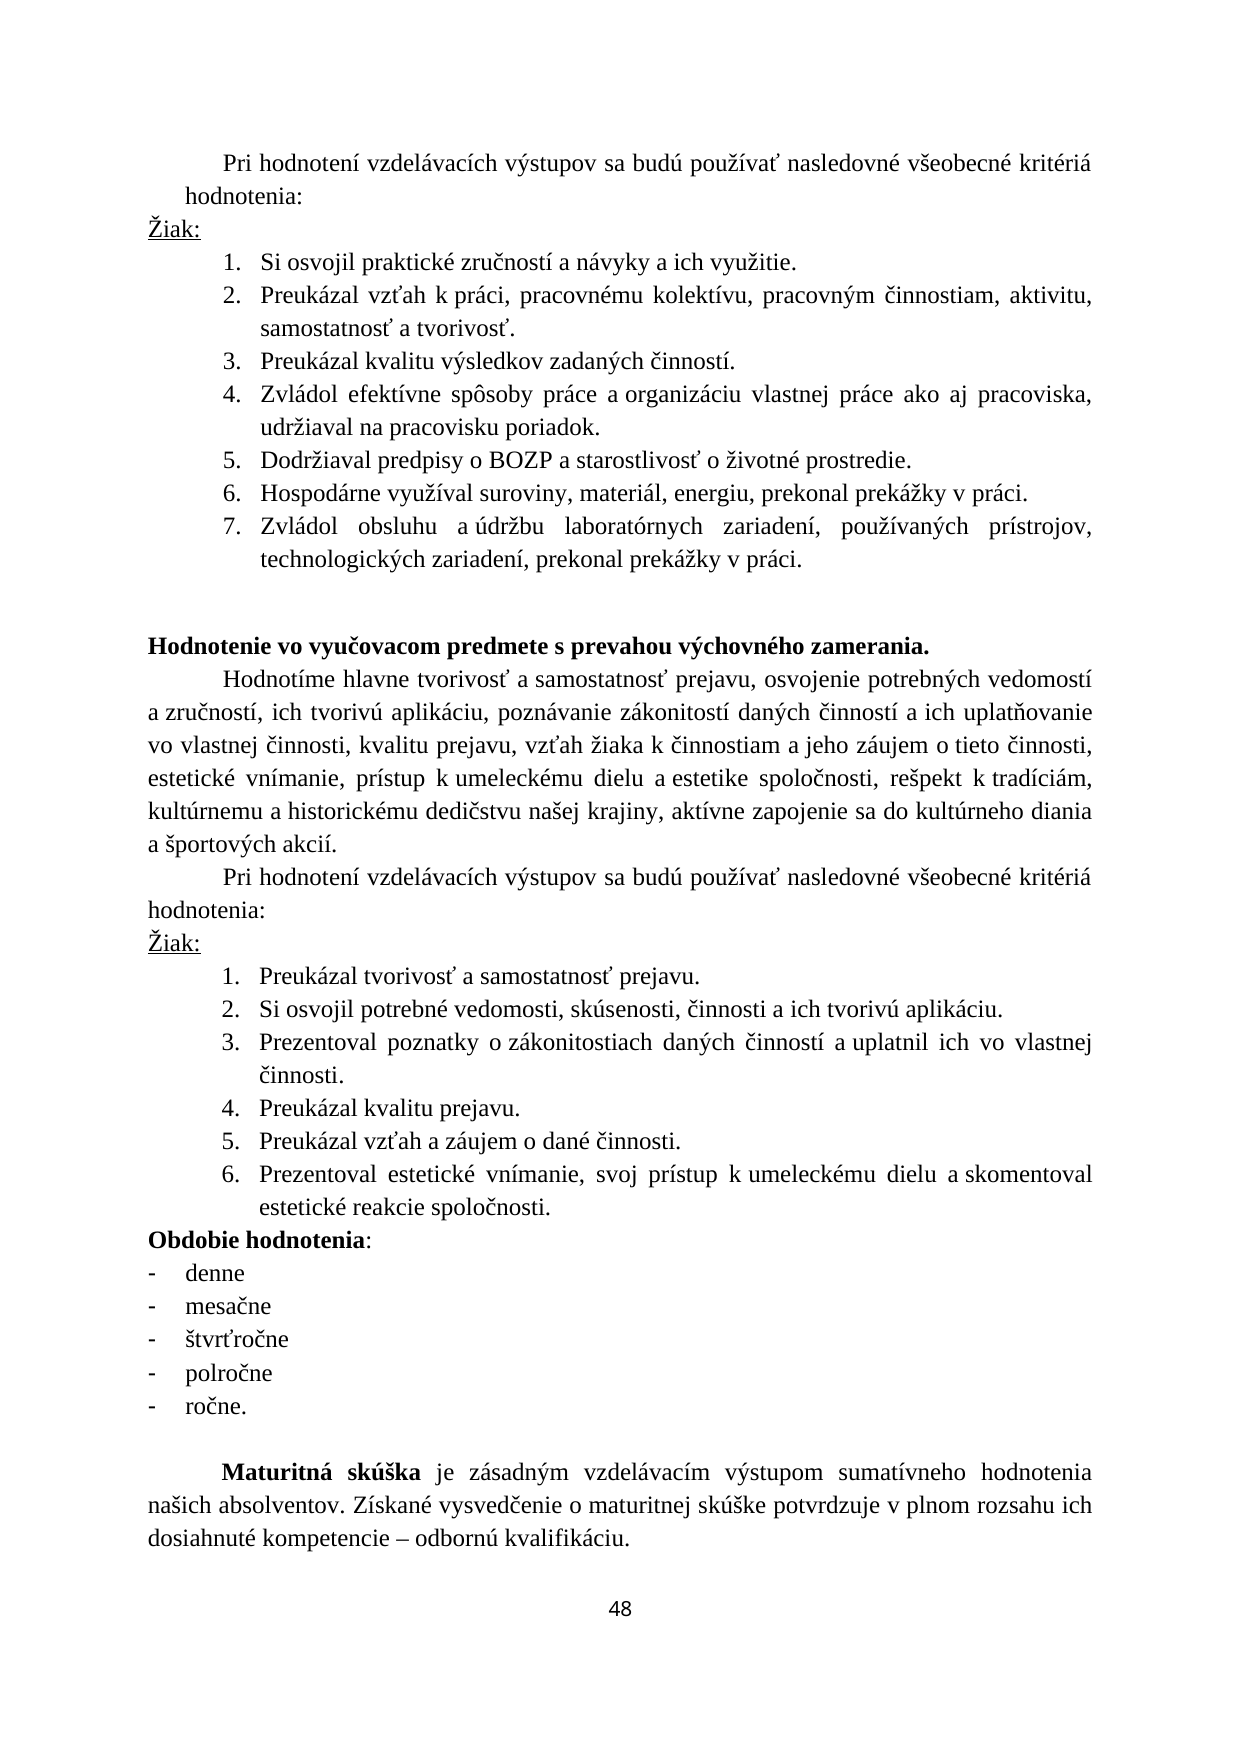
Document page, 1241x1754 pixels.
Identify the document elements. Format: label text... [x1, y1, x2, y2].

text Hodnotenie vo vyučovacom predmete s prevahou výchovného zamerania. [148, 631, 1092, 659]
list Preukázal tvorivosť a samostatnosť prejavu. [221, 961, 1092, 990]
list Preukázal kvalitu výsledkov zadaných činností. [223, 346, 1092, 374]
text Žiak: [148, 214, 1092, 242]
list ročne. [148, 1391, 1092, 1419]
list Zvládol efektívne spôsoby práce a organizáciu vlastnej práce ako aj pracoviska, udržiaval na pracovisku poriadok. [223, 379, 1092, 441]
list denne [148, 1258, 1092, 1287]
text Hodnotíme hlavne tvorivosť a samostatnosť prejavu, osvojenie potrebných vedomostí a zručností, ich tvorivú aplikáciu, poznávanie zákonitostí daných činností a ich uplatňovanie vo vlastnej činnosti, kvalitu prejavu, vzťah žiaka k činnostiam a jeho záujem o tieto činnosti, estetické vnímanie, prístup k umeleckému dielu a estetike spoločnosti, rešpekt k tradíciám, kultúrnemu a historickému dedičstvu našej krajiny, aktívne zapojenie sa do kultúrneho diania a športových akcií. [148, 664, 1092, 858]
list Si osvojil potrebné vedomosti, skúsenosti, činnosti a ich tvorivú aplikáciu. [221, 994, 1092, 1023]
text Pri hodnotení vzdelávacích výstupov sa budú používať nasledovné všeobecné kritériá hodnotenia: [148, 862, 1092, 924]
text Maturitná skúška je zásadným vzdelávacím výstupom sumatívneho hodnotenia našich absolventov. Získané vysvedčenie o maturitnej skúške potvrdzuje v plnom rozsahu ich dosiahnuté kompetencie – odbornú kvalifikáciu. [148, 1457, 1092, 1552]
list Si osvojil praktické zručností a návyky a ich využitie. [223, 247, 1092, 276]
list Hospodárne využíval suroviny, materiál, energiu, prekonal prekážky v práci. [223, 478, 1092, 507]
list Preukázal kvalitu prejavu. [221, 1093, 1092, 1122]
text Pri hodnotení vzdelávacích výstupov sa budú používať nasledovné všeobecné kritériá hodnotenia: [148, 148, 1092, 209]
list polročne [148, 1358, 1092, 1386]
list mesačne [148, 1291, 1092, 1320]
list Dodržiaval predpisy o BOZP a starostlivosť o životné prostredie. [223, 445, 1092, 474]
list štvrťročne [148, 1324, 1092, 1353]
list Zvládol obsluhu a údržbu laboratórnych zariadení, používaných prístrojov, technologických zariadení, prekonal prekážky v práci. [223, 511, 1092, 573]
list Preukázal vzťah k práci, pracovnému kolektívu, pracovným činnostiam, aktivitu, samostatnosť a tvorivosť. [223, 280, 1092, 342]
list Prezentoval estetické vnímanie, svoj prístup k umeleckému dielu a skomentoval estetické reakcie spoločnosti. [221, 1159, 1092, 1221]
text Žiak: [148, 928, 1092, 957]
text Obdobie hodnotenia: [148, 1225, 1092, 1254]
list Preukázal vzťah a záujem o dané činnosti. [221, 1126, 1092, 1155]
list Prezentoval poznatky o zákonitostiach daných činností a uplatnil ich vo vlastnej činnosti. [221, 1027, 1092, 1089]
